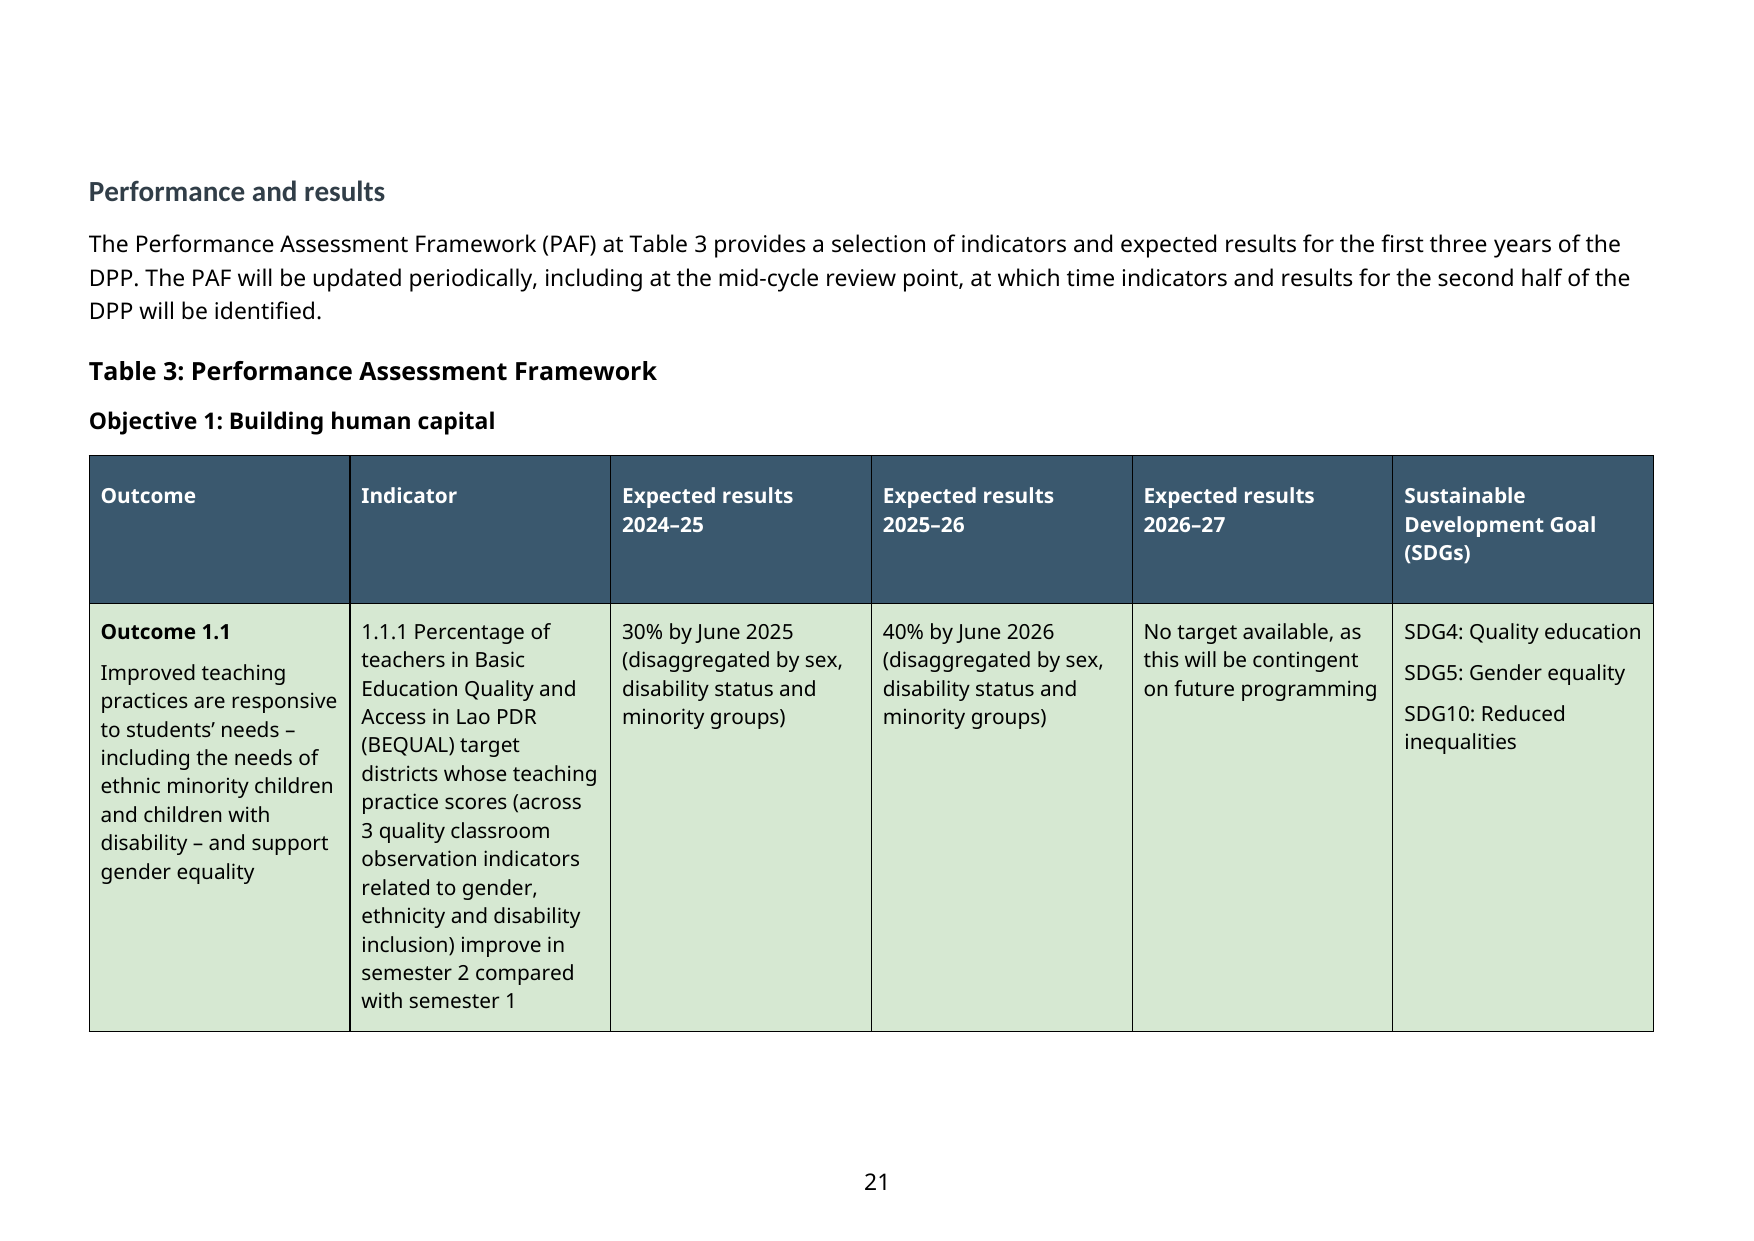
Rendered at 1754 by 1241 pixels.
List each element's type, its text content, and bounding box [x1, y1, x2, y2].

table_header Sustainable Development Goal (SDGs) [1393, 456, 1653, 603]
text The Performance Assessment Framework (PAF) at Table 3 provides a selection of indicators and expected results for the first three years of the DPP. The PAF will be updated periodically, including at the mid-cycle review point, at which time indicators and results for the second half of the DPP will be identified. [89, 228, 1665, 327]
title Table 3: Performance Assessment Framework [89, 354, 1665, 388]
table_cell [1133, 604, 1392, 1031]
table_cell 1.1.1 Percentage of teachers in Basic Education Quality and Access in Lao PDR (BEQUAL) target districts whose teaching practice scores (across 3 quality classroom observation indicators related to gender, ethnicity and disability inclusion) improve in semester 2 compared with semester 1 [351, 604, 610, 1031]
table_header Expected results 2024–25 [611, 456, 871, 603]
table_header Expected results 2026–27 [1133, 456, 1392, 603]
text Objective 1: Building human capital [89, 405, 1665, 436]
table_header Indicator [351, 456, 610, 603]
table_cell SDG4: Quality education SDG5: Gender equality SDG10: Reduced inequalities [1393, 604, 1653, 1031]
table_cell 30% by June 2025 (disaggregated by sex, disability status and minority groups) [611, 604, 871, 1031]
table_cell Outcome 1.1 Improved teaching practices are responsive to students’ needs – including the needs of ethnic minority children and children with disability – and support gender equality [90, 604, 349, 1031]
table_header Expected results 2025–26 [872, 456, 1132, 603]
table_cell 40% by June 2026 (disaggregated by sex, disability status and minority groups) [872, 604, 1132, 1031]
subtitle Performance and results [89, 173, 1665, 208]
table_header Outcome [90, 456, 349, 603]
